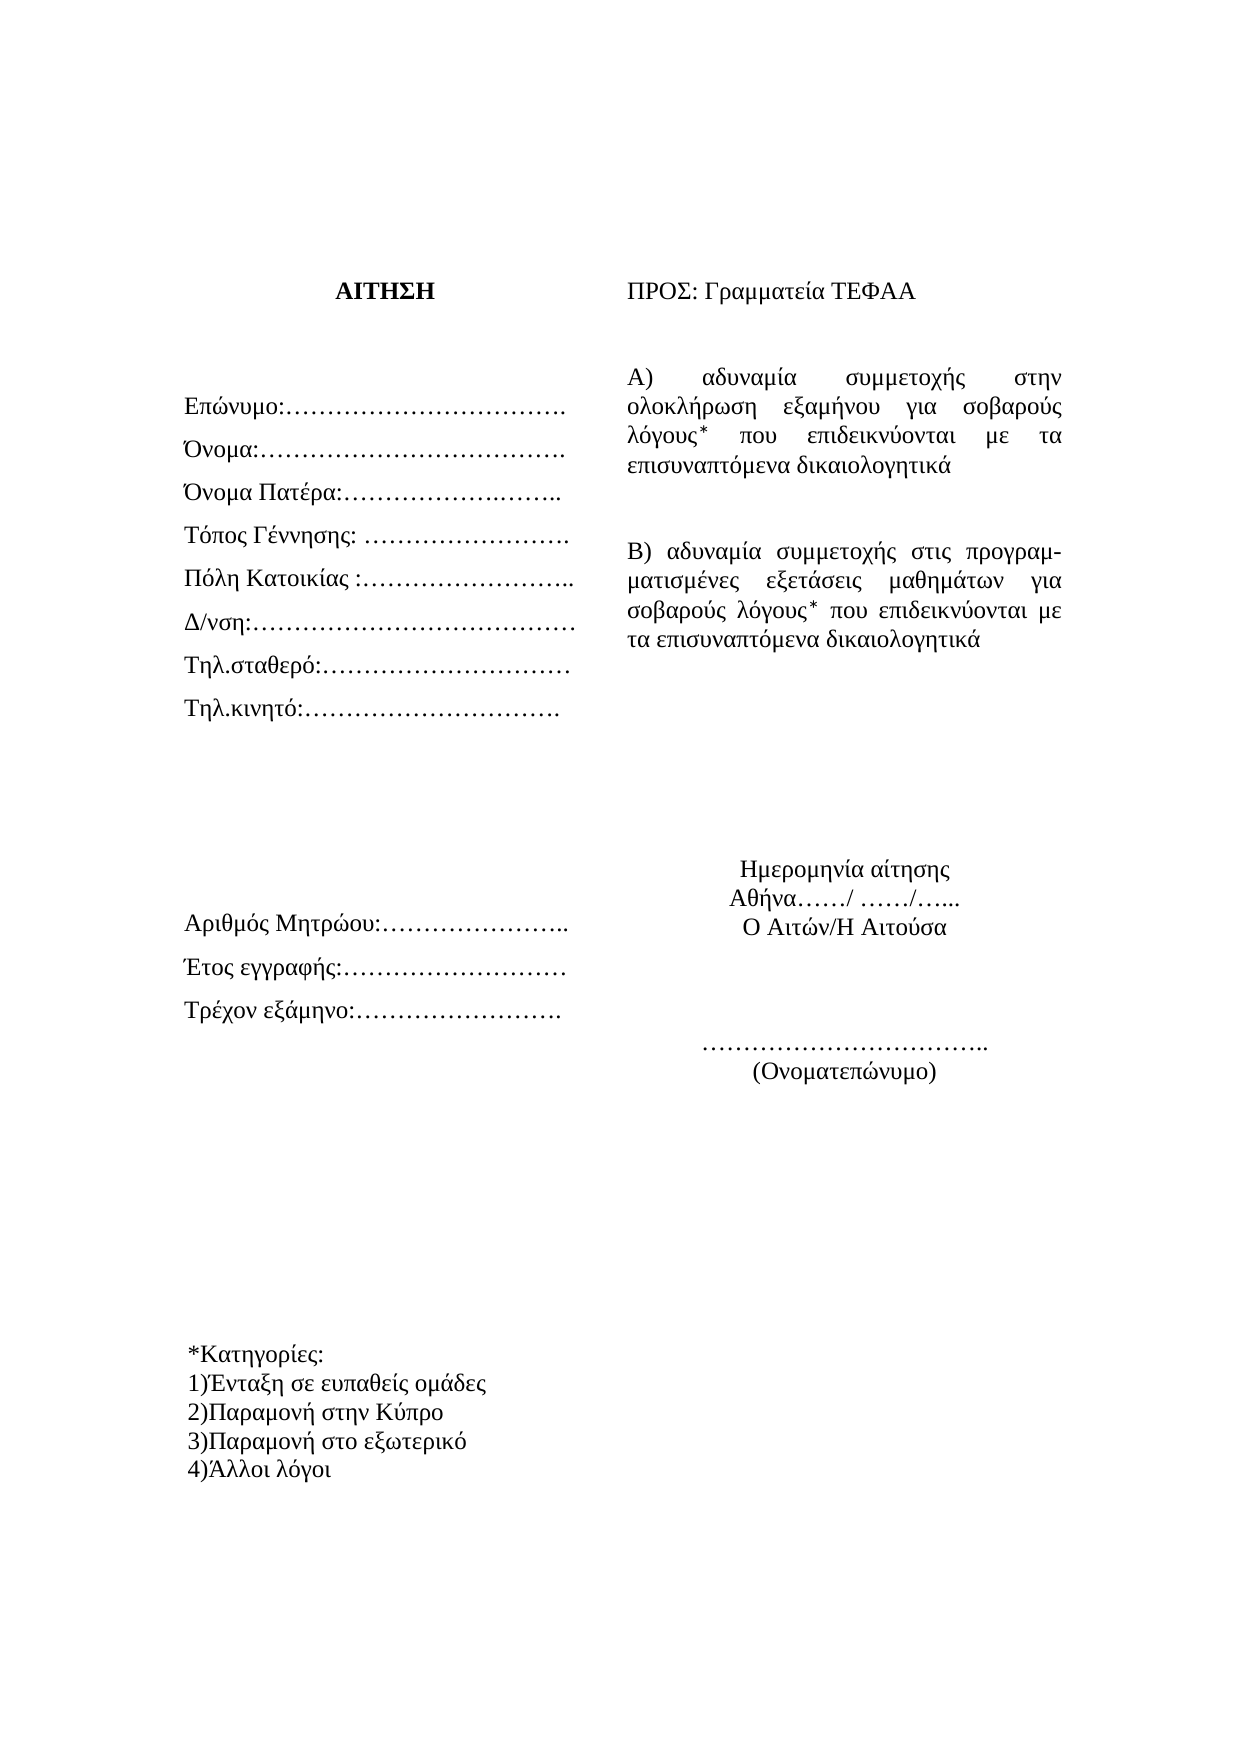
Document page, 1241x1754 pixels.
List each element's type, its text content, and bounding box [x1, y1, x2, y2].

text 1)Ένταξη σε ευπαθείς ομάδες [187, 1368, 1053, 1397]
text 3)Παραμονή στο εξωτερικό [187, 1426, 1053, 1454]
text 2)Παραμονή στην Κύπρο [187, 1397, 1053, 1426]
text *Κατηγορίες: [187, 1339, 1053, 1368]
text 4)Άλλοι λόγοι [187, 1454, 1053, 1483]
table_header ΑΙΤΗΣΗ Επώνυμο:……………………………. Όνομα:………………………………. Όνομα Πατέρα:……………….…….. Τόπος Γέννησης: ……………………. Πόλη Κατοικίας :…………………….. Δ/νση:………………………………… Τηλ.σταθερό:………………………… Τηλ.κινητό:…………………………. Αριθμός Μητρώου:………………….. Έτος εγγραφής:……………………… Τρέχον εξάμηνο:……………………. [173, 161, 616, 1311]
table_header ΠΡΟΣ: Γραμματεία ΤΕΦΑΑ Α) αδυναμία συμμετοχής στην ολοκλήρωση εξαμήνου για σοβαρούς λόγους* που επιδεικνύονται με τα επισυναπτόμενα δικαιολογητικά Β) αδυναμία συμμετοχής στις προγραμ-ματισμένες εξετάσεις μαθημάτων για σοβαρούς λόγους* που επιδεικνύονται με τα επισυναπτόμενα δικαιολογητικά Ημερομηνία αίτησης Αθήνα……/ ……/…... Ο Αιτών/Η Αιτούσα …………………………….. (Ονοματεπώνυμο) [616, 161, 1073, 1311]
